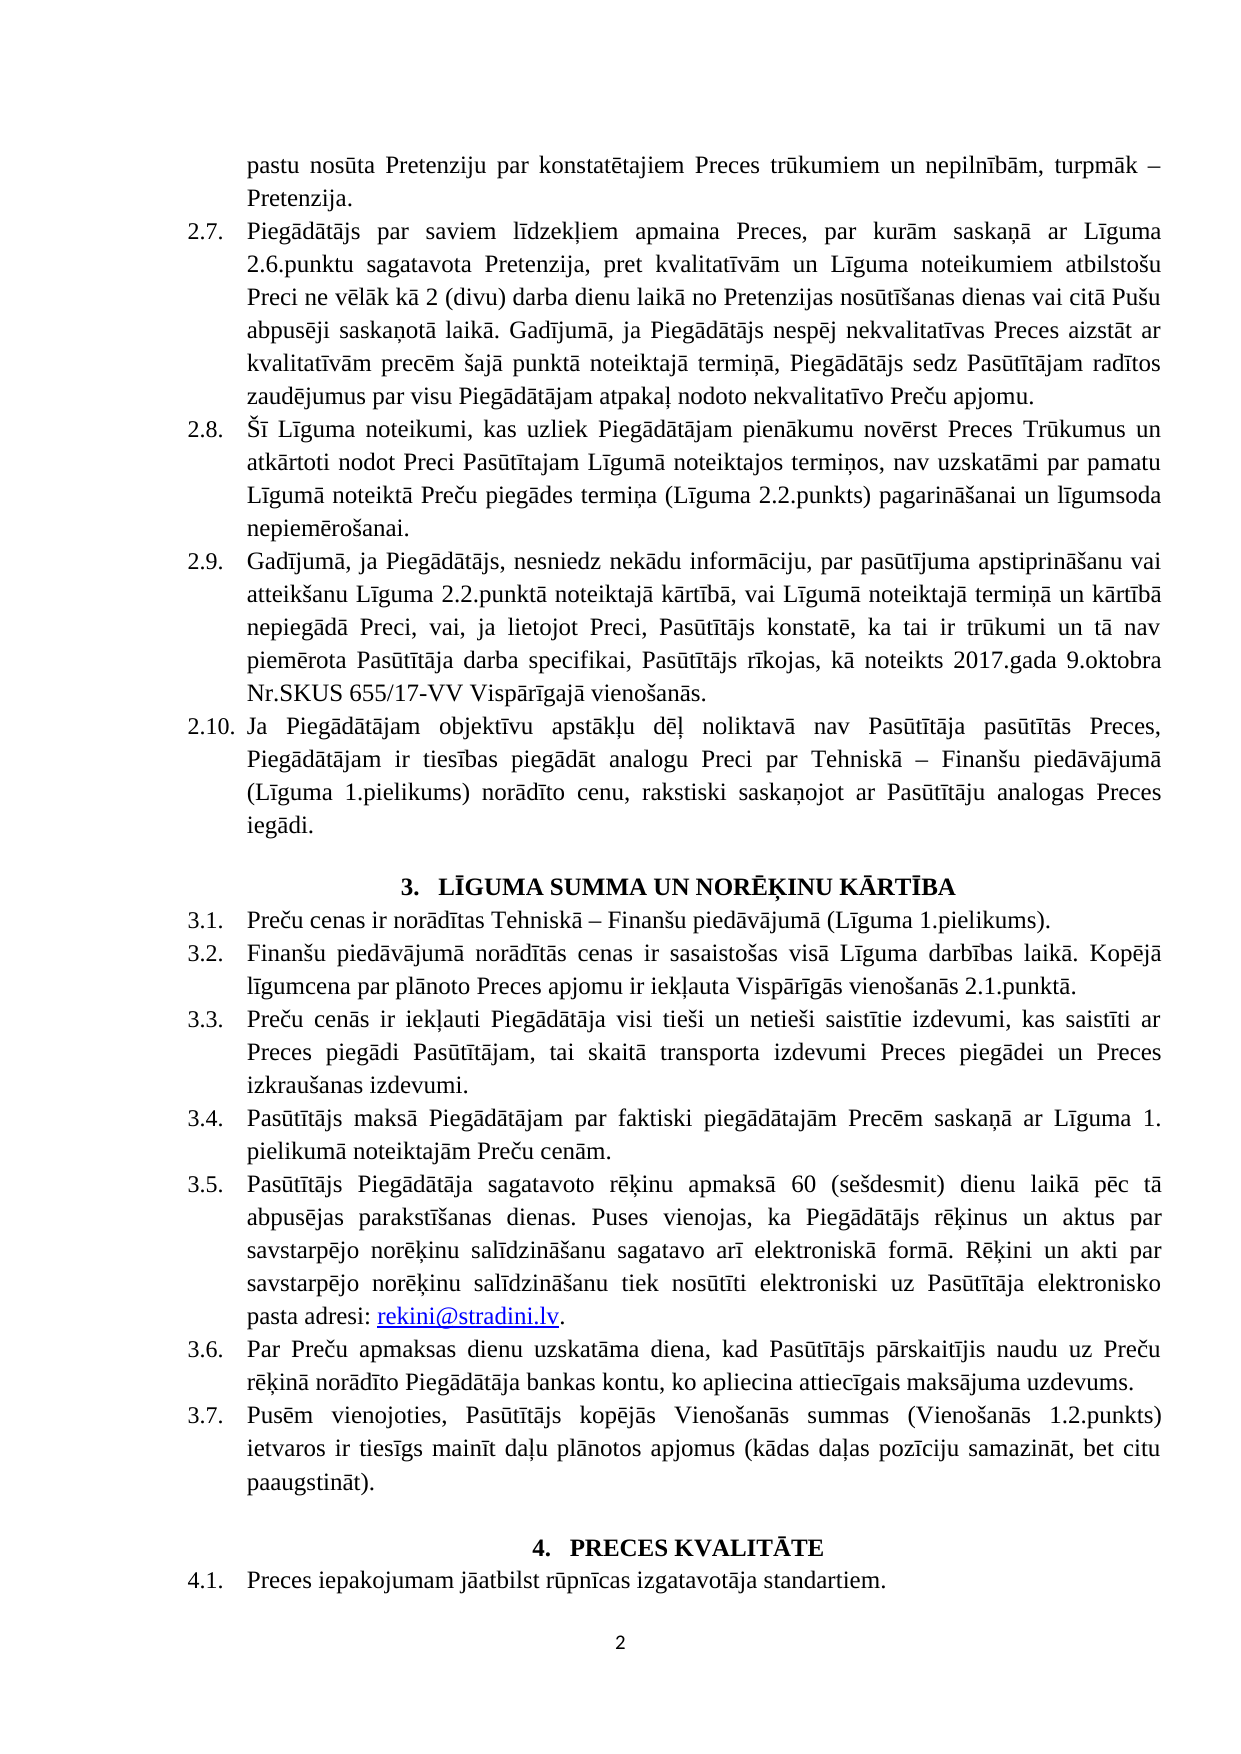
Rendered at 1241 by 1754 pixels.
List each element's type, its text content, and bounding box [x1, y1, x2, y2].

list Gadījumā, ja Piegādātājs, nesniedz nekādu informāciju, par pasūtījuma apstiprināšanu vai atteikšanu Līguma 2.2.punktā noteiktajā kārtībā, vai Līgumā noteiktajā termiņā un kārtībā nepiegādā Preci, vai, ja lietojot Preci, Pasūtītājs konstatē, ka tai ir trūkumi un tā nav piemērota Pasūtītāja darba specifikai, Pasūtītājs rīkojas, kā noteikts 2017.gada 9.oktobra Nr.SKUS 655/17-VV Vispārīgajā vienošanās. [187, 546, 1162, 707]
list Ja Piegādātājam objektīvu apstākļu dēļ noliktavā nav Pasūtītāja pasūtītās Preces, Piegādātājam ir tiesības piegādāt analogu Preci par Tehniskā – Finanšu piedāvājumā (Līguma 1.pielikums) norādīto cenu, rakstiski saskaņojot ar Pasūtītāju analogas Preces iegādi. [187, 711, 1162, 839]
list Šī Līguma noteikumi, kas uzliek Piegādātājam pienākumu novērst Preces Trūkumus un atkārtoti nodot Preci Pasūtītajam Līgumā noteiktajos termiņos, nav uzskatāmi par pamatu Līgumā noteiktā Preču piegādes termiņa (Līguma 2.2.punkts) pagarināšanai un līgumsoda nepiemērošanai. [187, 414, 1162, 542]
list Piegādātājs par saviem līdzekļiem apmaina Preces, par kurām saskaņā ar Līguma 2.6.punktu sagatavota Pretenzija, pret kvalitatīvām un Līguma noteikumiem atbilstošu Preci ne vēlāk kā 2 (divu) darba dienu laikā no Pretenzijas nosūtīšanas dienas vai citā Pušu abpusēji saskaņotā laikā. Gadījumā, ja Piegādātājs nespēj nekvalitatīvas Preces aizstāt ar kvalitatīvām precēm šajā punktā noteiktajā termiņā, Piegādātājs sedz Pasūtītājam radītos zaudējumus par visu Piegādātājam atpakaļ nodoto nekvalitatīvo Preču apjomu. [187, 216, 1162, 410]
list Preces iepakojumam jāatbilst rūpnīcas izgatavotāja standartiem. [187, 1566, 1162, 1594]
list Finanšu piedāvājumā norādītās cenas ir sasaistošas visā Līguma darbības laikā. Kopējā līgumcena par plānoto Preces apjomu ir iekļauta Vispārīgās vienošanās 2.1.punktā. [187, 938, 1162, 1000]
list Pasūtītājs Piegādātāja sagatavoto rēķinu apmaksā 60 (sešdesmit) dienu laikā pēc tā abpusējas parakstīšanas dienas. Puses vienojas, ka Piegādātājs rēķinus un aktus par savstarpējo norēķinu salīdzināšanu sagatavo arī elektroniskā formā. Rēķini un akti par savstarpējo norēķinu salīdzināšanu tiek nosūtīti elektroniski uz Pasūtītāja elektronisko pasta adresi: rekini@stradini.lv. [187, 1169, 1162, 1330]
list Par Preču apmaksas dienu uzskatāma diena, kad Pasūtītājs pārskaitījis naudu uz Preču rēķinā norādīto Piegādātāja bankas kontu, ko apliecina attiecīgais maksājuma uzdevums. [187, 1334, 1162, 1396]
list LĪGUMA SUMMA UN NORĒĶINU KĀRTĪBA [194, 872, 1162, 901]
list Pusēm vienojoties, Pasūtītājs kopējās Vienošanās summas (Vienošanās 1.2.punkts) ietvaros ir tiesīgs mainīt daļu plānotos apjomus (kādas daļas pozīciju samazināt, bet citu paaugstināt). [187, 1401, 1162, 1495]
list Preču cenās ir iekļauti Piegādātāja visi tieši un netieši saistītie izdevumi, kas saistīti ar Preces piegādi Pasūtītājam, tai skaitā transporta izdevumi Preces piegādei un Preces izkraušanas izdevumi. [187, 1004, 1162, 1099]
list PRECES KVALITĀTE [194, 1533, 1162, 1561]
list Preču cenas ir norādītas Tehniskā – Finanšu piedāvājumā (Līguma 1.pielikums). [187, 905, 1162, 934]
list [187, 150, 1162, 212]
list Pasūtītājs maksā Piegādātājam par faktiski piegādātajām Precēm saskaņā ar Līguma 1. pielikumā noteiktajām Preču cenām. [187, 1103, 1162, 1165]
